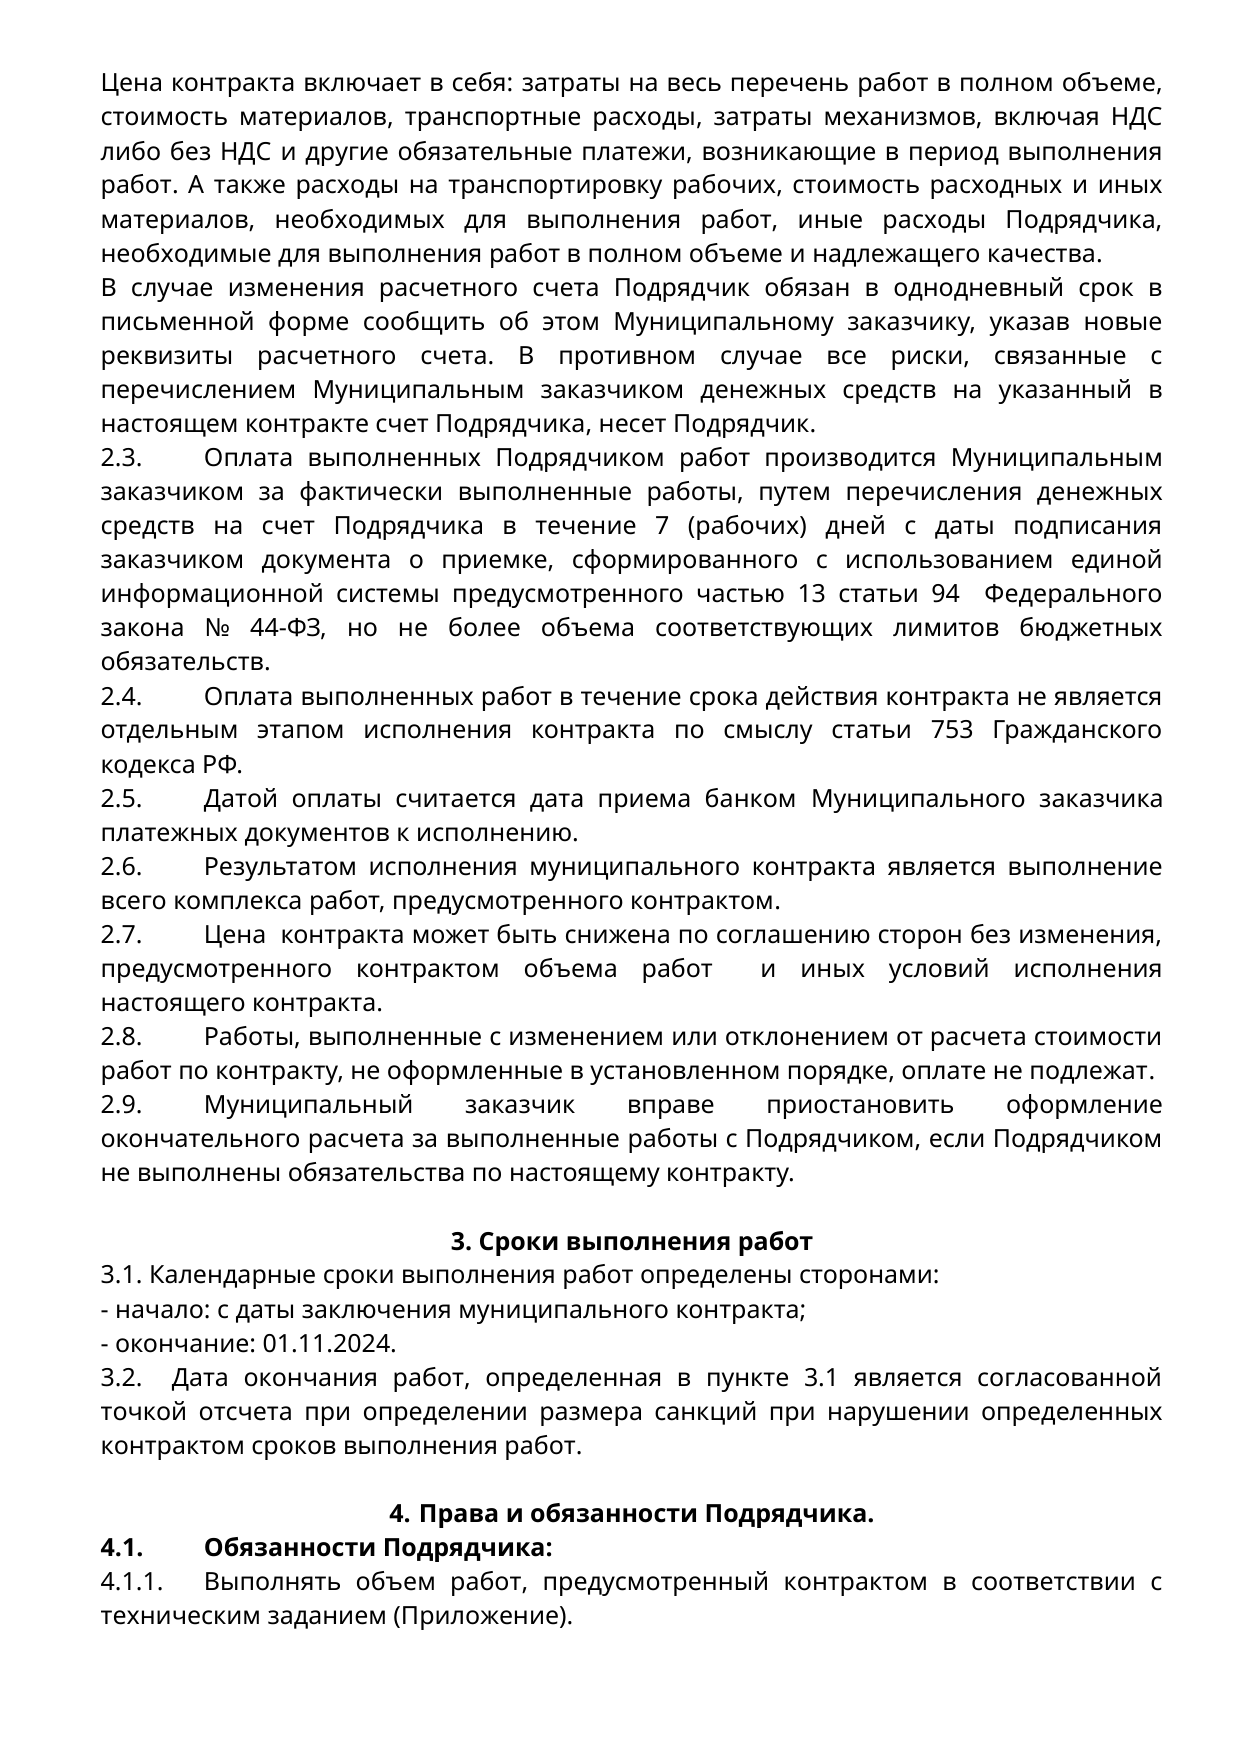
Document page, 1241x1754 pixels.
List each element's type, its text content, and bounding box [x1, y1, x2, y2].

text 3.1. Календарные сроки выполнения работ определены сторонами: [100, 1257, 1163, 1291]
list Датой оплаты считается дата приема банком Муниципального заказчика платежных документов к исполнению. [100, 780, 1163, 848]
list Права и обязанности Подрядчика. [100, 1496, 1163, 1530]
text 3. Сроки выполнения работ [100, 1223, 1163, 1257]
list Работы, выполненные с изменением или отклонением от расчета стоимости работ по контракту, не оформленные в установленном порядке, оплате не подлежат. [100, 1019, 1163, 1087]
text В случае изменения расчетного счета Подрядчик обязан в однодневный срок в письменной форме сообщить об этом Муниципальному заказчику, указав новые реквизиты расчетного счета. В противном случае все риски, связанные с перечислением Муниципальным заказчиком денежных средств на указанный в настоящем контракте счет Подрядчика, несет Подрядчик. [100, 269, 1163, 440]
list Оплата выполненных Подрядчиком работ производится Муниципальным заказчиком за фактически выполненные работы, путем перечисления денежных средств на счет Подрядчика в течение 7 (рабочих) дней с даты подписания заказчиком документа о приемке, сформированного с использованием единой информационной системы предусмотренного частью 13 статьи 94 Федерального закона № 44-ФЗ, но не более объема соответствующих лимитов бюджетных обязательств. [100, 440, 1163, 678]
list Цена контракта может быть снижена по соглашению сторон без изменения, предусмотренного контрактом объема работ и иных условий исполнения настоящего контракта. [100, 917, 1163, 1019]
list Обязанности Подрядчика: [100, 1530, 1163, 1564]
list Оплата выполненных работ в течение срока действия контракта не является отдельным этапом исполнения контракта по смыслу статьи 753 Гражданского кодекса РФ. [100, 678, 1163, 780]
text - начало: с даты заключения муниципального контракта; [100, 1291, 1163, 1325]
text - окончание: 01.11.2024. [100, 1325, 1163, 1359]
text 4.1.1. Выполнять объем работ, предусмотренный контрактом в соответствии с техническим заданием (Приложение). [100, 1564, 1163, 1632]
list Муниципальный заказчик вправе приостановить оформление окончательного расчета за выполненные работы с Подрядчиком, если Подрядчиком не выполнены обязательства по настоящему контракту. [100, 1087, 1163, 1189]
text 3.2. Дата окончания работ, определенная в пункте 3.1 является согласованной точкой отсчета при определении размера санкций при нарушении определенных контрактом сроков выполнения работ. [100, 1359, 1163, 1462]
text Цена контракта включает в себя: затраты на весь перечень работ в полном объеме, стоимость материалов, транспортные расходы, затраты механизмов, включая НДС либо без НДС и другие обязательные платежи, возникающие в период выполнения работ. А также расходы на транспортировку рабочих, стоимость расходных и иных материалов, необходимых для выполнения работ, иные расходы Подрядчика, необходимые для выполнения работ в полном объеме и надлежащего качества. [100, 65, 1163, 269]
list Результатом исполнения муниципального контракта является выполнение всего комплекса работ, предусмотренного контрактом. [100, 848, 1163, 917]
